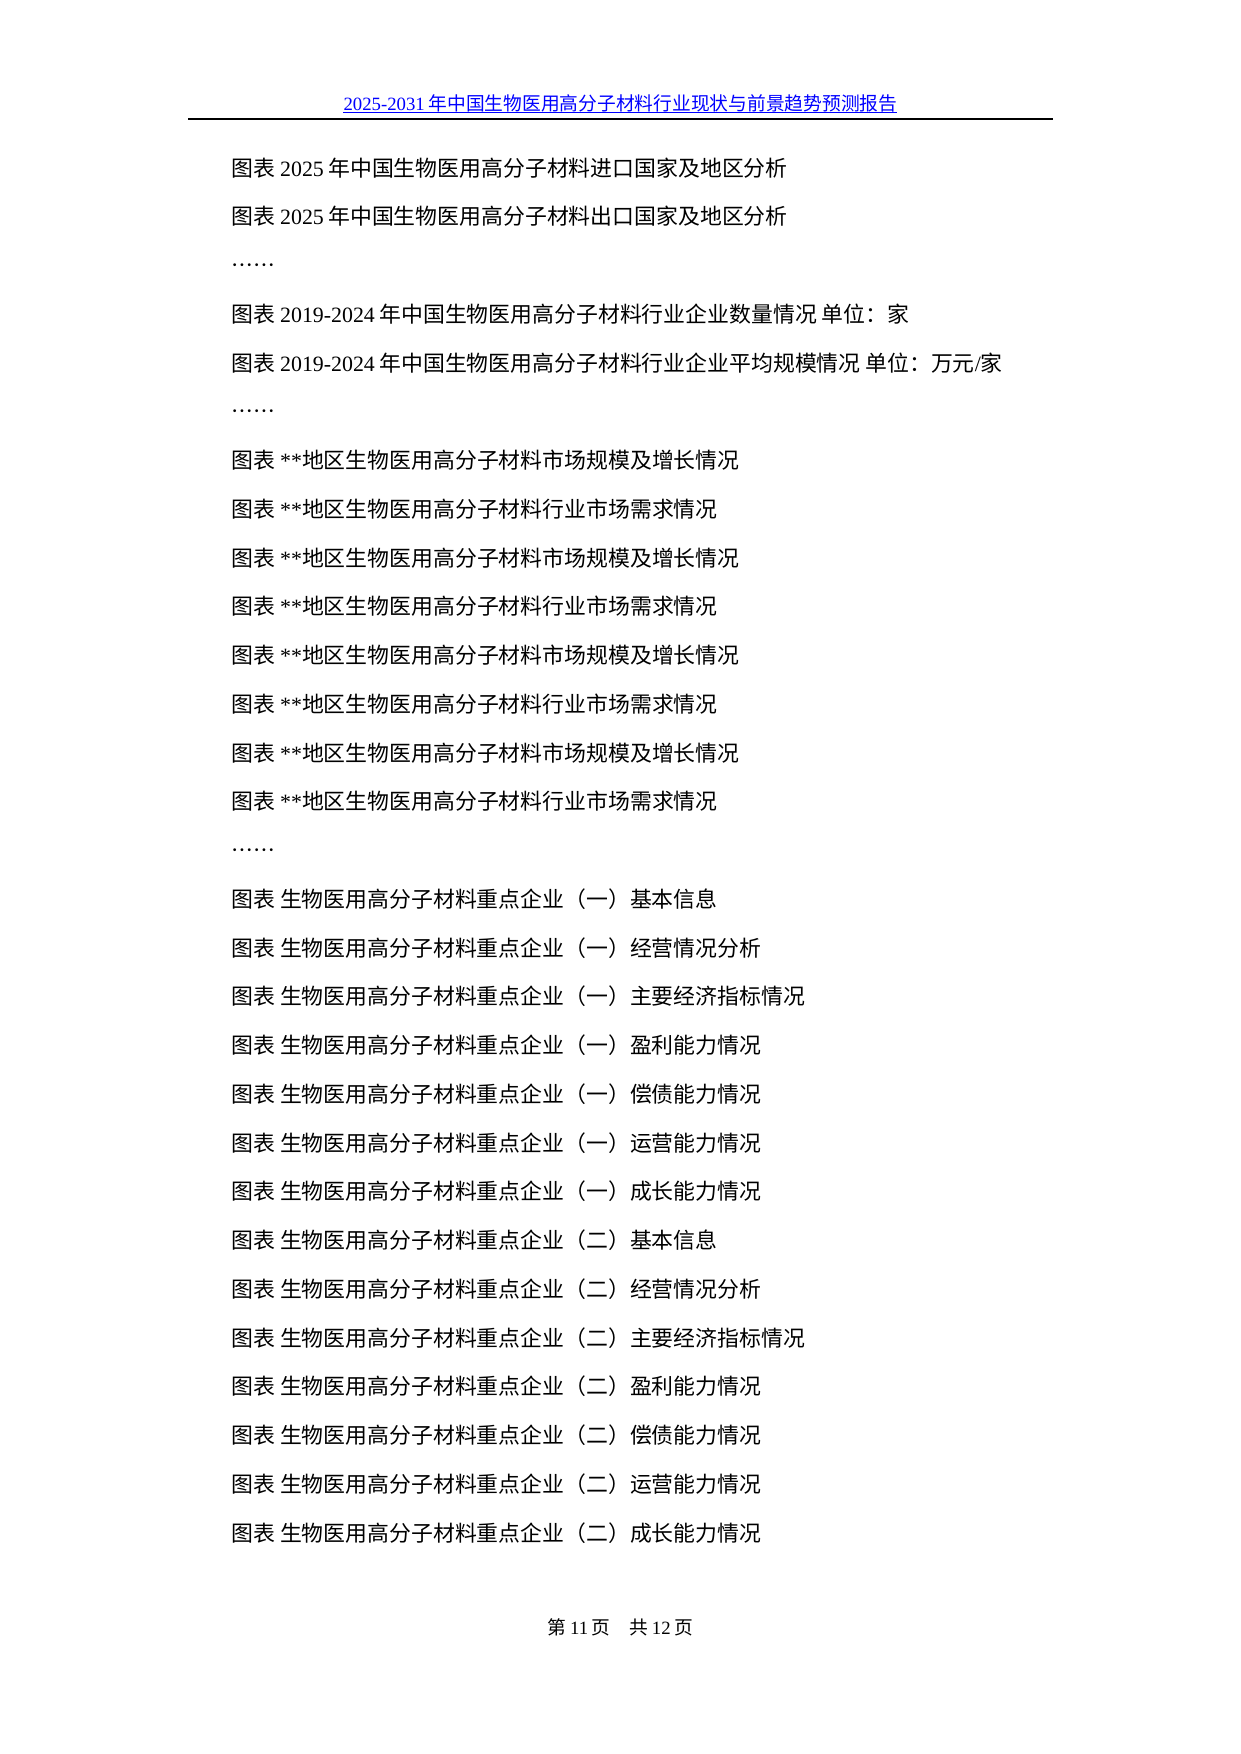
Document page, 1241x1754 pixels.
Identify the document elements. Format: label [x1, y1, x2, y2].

text [187, 150, 1053, 1548]
